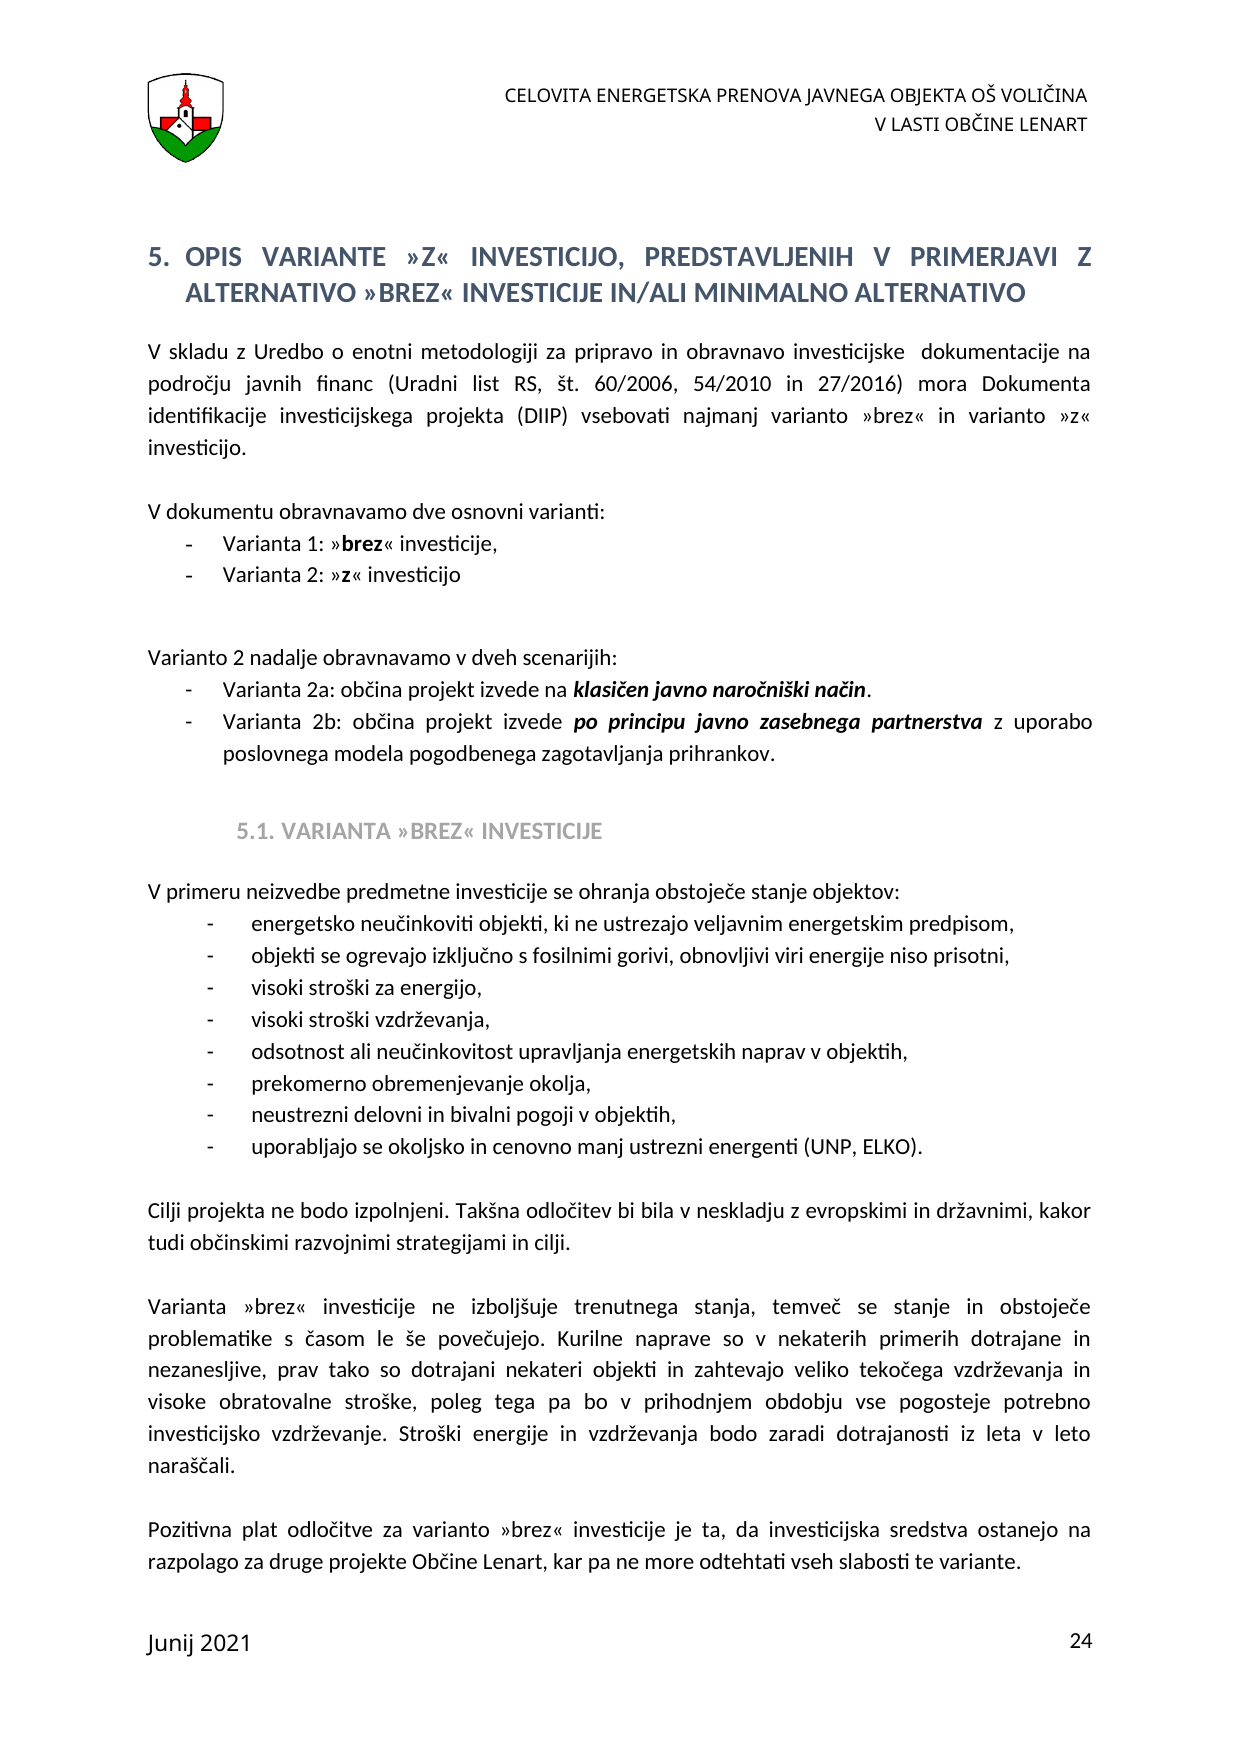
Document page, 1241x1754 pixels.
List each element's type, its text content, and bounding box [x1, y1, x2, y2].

text - visoki stroški za energijo, [207, 973, 1093, 1001]
list Varianta 2b: občina projekt izvede po principu javno zasebnega partnerstva z uporabo poslovnega modela pogodbenega zagotavljanja prihrankov. [185, 707, 1093, 767]
text Cilji projekta ne bodo izpolnjeni. Takšna odločitev bi bila v neskladju z evropskimi in državnimi, kakor tudi občinskimi razvojnimi strategijami in cilji. [148, 1196, 1093, 1256]
text V dokumentu obravnavamo dve osnovni varianti: [148, 497, 1093, 525]
text - energetsko neučinkoviti objekti, ki ne ustrezajo veljavnim energetskim predpisom, [207, 909, 1093, 937]
subtitle OPIS VARIANTE »Z« INVESTICIJO, PREDSTAVLJENIH V PRIMERJAVI Z ALTERNATIVO »BREZ« INVESTICIJE IN/ALI MINIMALNO ALTERNATIVO [148, 238, 1093, 309]
list Varianta 1: »brez« investicije, [185, 529, 1093, 557]
text V skladu z Uredbo o enotni metodologiji za pripravo in obravnavo investicijske dokumentacije na področju javnih financ (Uradni list RS, št. 60/2006, 54/2010 in 27/2016) mora Dokumenta identifikacije investicijskega projekta (DIIP) vsebovati najmanj varianto »brez« in varianto »z« investicijo. [148, 337, 1093, 461]
text - uporabljajo se okoljsko in cenovno manj ustrezni energenti (UNP, ELKO). [207, 1132, 1093, 1160]
text Pozitivna plat odločitve za varianto »brez« investicije je ta, da investicijska sredstva ostanejo na razpolago za druge projekte Občine Lenart, kar pa ne more odtehtati vseh slabosti te variante. [148, 1515, 1093, 1575]
text - odsotnost ali neučinkovitost upravljanja energetskih naprav v objektih, [207, 1037, 1093, 1065]
text - prekomerno obremenjevanje okolja, [207, 1069, 1093, 1097]
subtitle VARIANTA »BREZ« INVESTICIJE [236, 815, 1093, 846]
text - visoki stroški vzdrževanja, [207, 1005, 1093, 1033]
list Varianta 2a: občina projekt izvede na klasičen javno naročniški način. [185, 675, 1093, 703]
text Varianto 2 nadalje obravnavamo v dveh scenarijih: [148, 643, 1093, 671]
text - neustrezni delovni in bivalni pogoji v objektih, [207, 1101, 1093, 1128]
text Varianta »brez« investicije ne izboljšuje trenutnega stanja, temveč se stanje in obstoječe problematike s časom le še povečujejo. Kurilne naprave so v nekaterih primerih dotrajane in nezanesljive, prav tako so dotrajani nekateri objekti in zahtevajo veliko tekočega vzdrževanja in visoke obratovalne stroške, poleg tega pa bo v prihodnjem obdobju vse pogosteje potrebno investicijsko vzdrževanje. Stroški energije in vzdrževanja bodo zaradi dotrajanosti iz leta v leto naraščali. [148, 1292, 1093, 1479]
text V primeru neizvedbe predmetne investicije se ohranja obstoječe stanje objektov: [148, 877, 1093, 905]
text - objekti se ogrevajo izključno s fosilnimi gorivi, obnovljivi viri energije niso prisotni, [207, 941, 1093, 969]
list Varianta 2: »z« investicijo [185, 561, 1093, 589]
picture [147, 73, 224, 163]
